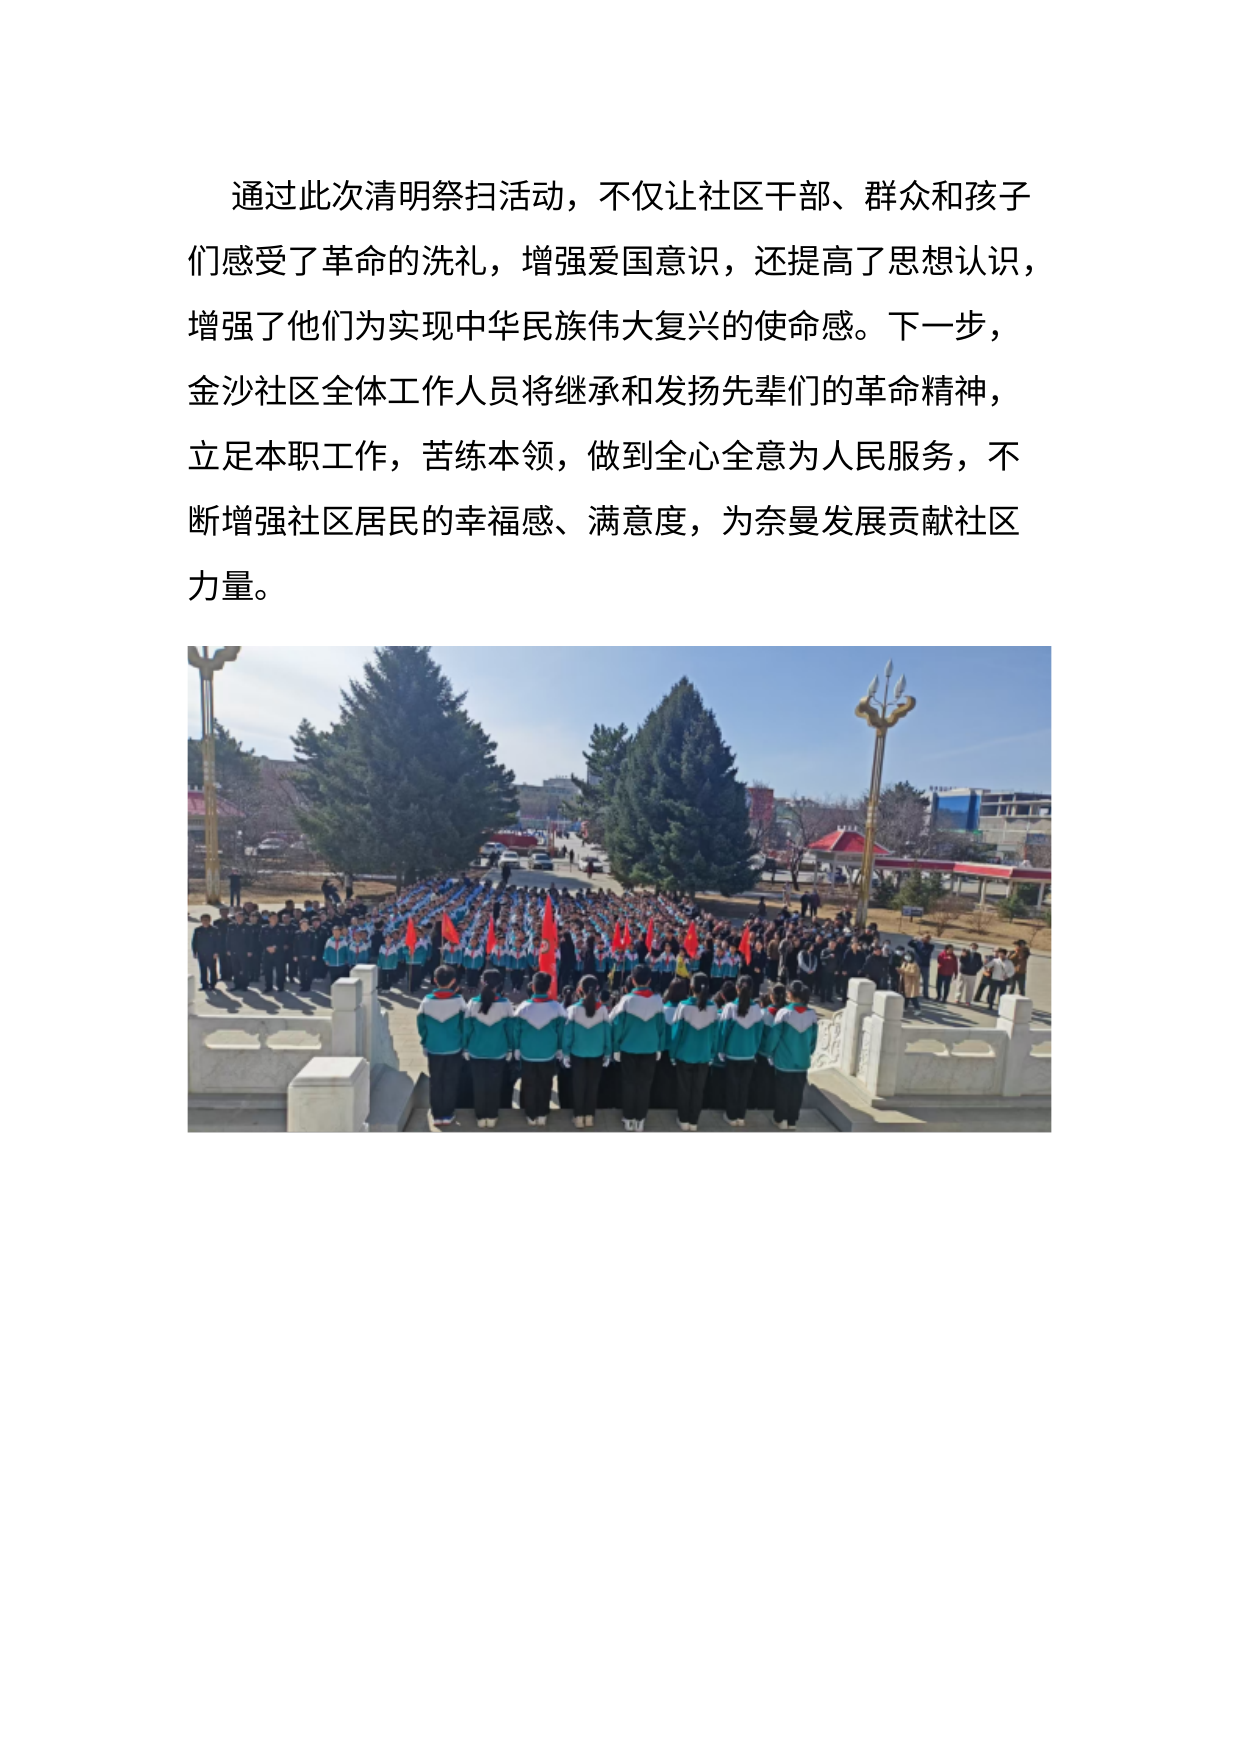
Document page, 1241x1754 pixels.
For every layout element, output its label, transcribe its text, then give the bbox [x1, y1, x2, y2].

picture [187, 646, 1052, 1134]
text 通过此次清明祭扫活动，不仅让社区干部、群众和孩子们感受了革命的洗礼，增强爱国意识，还提高了思想认识，增强了他们为实现中华民族伟大复兴的使命感。下一步，金沙社区全体工作人员将继承和发扬先辈们的革命精神，立足本职工作，苦练本领，做到全心全意为人民服务，不断增强社区居民的幸福感、满意度，为奈曼发展贡献社区力量。 [187, 162, 1053, 617]
